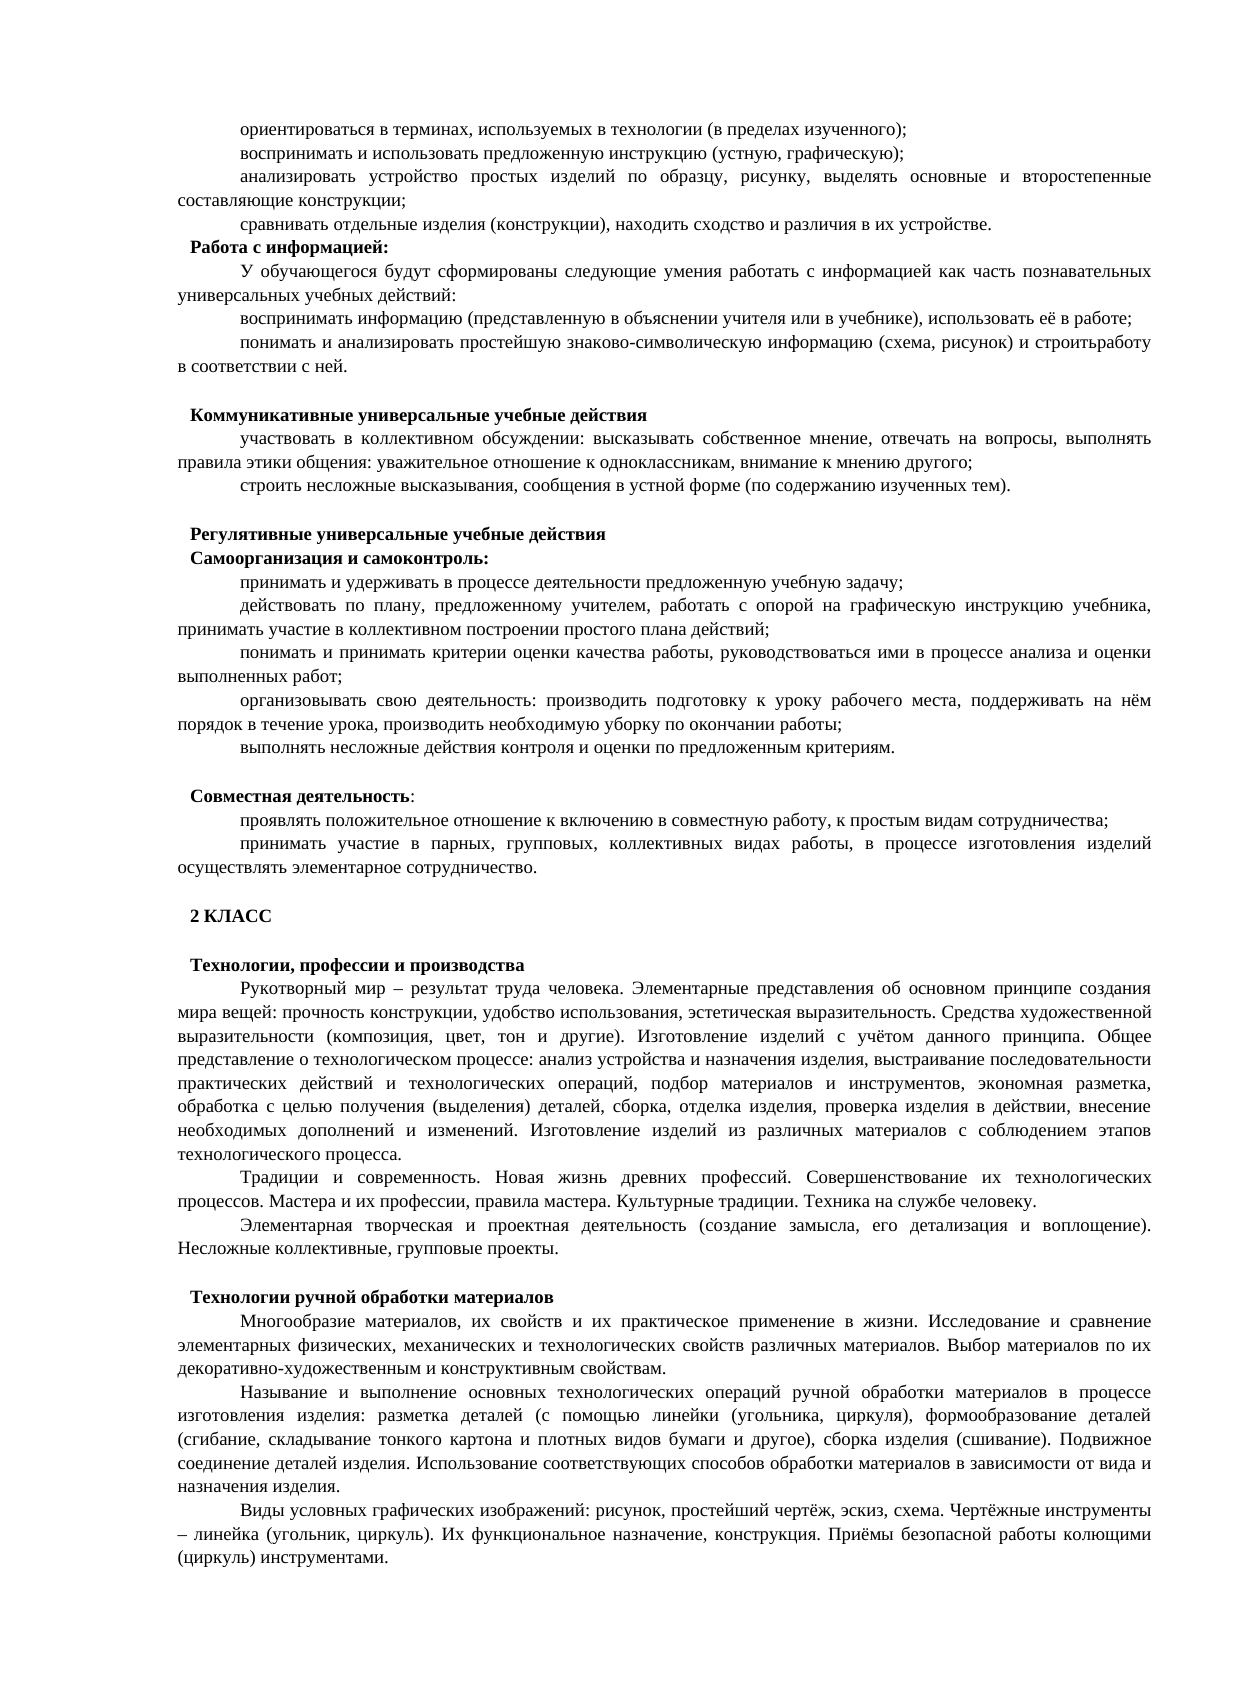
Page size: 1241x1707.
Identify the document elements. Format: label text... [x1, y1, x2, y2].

text Работа с информацией: [190, 236, 1152, 258]
text У обучающегося будут сформированы следующие умения работать с информацией как часть познавательных универсальных учебных действий: [177, 260, 1152, 305]
text принимать и удерживать в процессе деятельности предложенную учебную задачу; [177, 571, 1152, 592]
text Многообразие материалов, их свойств и их практическое применение в жизни. Исследование и сравнение элементарных физических, механических и технологических свойств различных материалов. Выбор материалов по их декоративно-художественным и конструктивным свойствам. [177, 1310, 1152, 1379]
text Элементарная творческая и проектная деятельность (создание замысла, его детализация и воплощение). Несложные коллективные, групповые проекты. [177, 1214, 1152, 1259]
text организовывать свою деятельность: производить подготовку к уроку рабочего места, поддерживать на нём порядок в течение урока, производить необходимую уборку по окончании работы; [177, 689, 1152, 734]
text строить несложные высказывания, сообщения в устной форме (по содержанию изученных тем). [177, 474, 1152, 496]
text Самоорганизация и самоконтроль: [190, 547, 1152, 568]
text Технологии, профессии и производства [190, 953, 1152, 975]
text понимать и анализировать простейшую знаково-символическую информацию (схема, рисунок) и строитьработу в соответствии с ней. [177, 331, 1152, 376]
text проявлять положительное отношение к включению в совместную работу, к простым видам сотрудничества; [177, 808, 1152, 830]
text Называние и выполнение основных технологических операций ручной обработки материалов в процессе изготовления изделия: разметка деталей (с помощью линейки (угольника, циркуля), формообразование деталей (сгибание, складывание тонкого картона и плотных видов бумаги и другое), сборка изделия (сшивание). Подвижное соединение деталей изделия. Использование соответствующих способов обработки материалов в зависимости от вида и назначения изделия. [177, 1381, 1152, 1497]
text принимать участие в парных, групповых, коллективных видах работы, в процессе изготовления изделий осуществлять элементарное сотрудничество. [177, 832, 1152, 877]
text анализировать устройство простых изделий по образцу, рисунку, выделять основные и второстепенные составляющие конструкции; [177, 165, 1152, 211]
text 2 КЛАСС [190, 905, 1152, 926]
text выполнять несложные действия контроля и оценки по предложенным критериям. [177, 736, 1152, 758]
text Совместная деятельность: [190, 785, 1152, 806]
text участвовать в коллективном обсуждении: высказывать собственное мнение, отвечать на вопросы, выполнять правила этики общения: уважительное отношение к одноклассникам, внимание к мнению другого; [177, 427, 1152, 472]
text воспринимать и использовать предложенную инструкцию (устную, графическую); [177, 142, 1152, 163]
text понимать и принимать критерии оценки качества работы, руководствоваться ими в процессе анализа и оценки выполненных работ; [177, 641, 1152, 687]
text Технологии ручной обработки материалов [190, 1286, 1152, 1308]
text Рукотворный мир – результат труда человека. Элементарные представления об основном принципе создания мира вещей: прочность конструкции, удобство использования, эстетическая выразительность. Средства художественной выразительности (композиция, цвет, тон и другие). Изготовление изделий с учётом данного принципа. Общее представление о технологическом процессе: анализ устройства и назначения изделия, выстраивание последовательности практических действий и технологических операций, подбор материалов и инструментов, экономная разметка, обработка с целью получения (выделения) деталей, сборка, отделка изделия, проверка изделия в действии, внесение необходимых дополнений и изменений. Изготовление изделий из различных материалов с соблюдением этапов технологического процесса. [177, 977, 1152, 1164]
text сравнивать отдельные изделия (конструкции), находить сходство и различия в их устройстве. [177, 213, 1152, 234]
text Коммуникативные универсальные учебные действия [190, 403, 1152, 425]
text Регулятивные универсальные учебные действия [190, 523, 1152, 545]
text воспринимать информацию (представленную в объяснении учителя или в учебнике), использовать её в работе; [177, 307, 1152, 329]
text Виды условных графических изображений: рисунок, простейший чертёж, эскиз, схема. Чертёжные инструменты – линейка (угольник, циркуль). Их функциональное назначение, конструкция. Приёмы безопасной работы колющими (циркуль) инструментами. [177, 1499, 1152, 1568]
text Традиции и современность. Новая жизнь древних профессий. Совершенствование их технологических процессов. Мастера и их профессии, правила мастера. Культурные традиции. Техника на службе человеку. [177, 1166, 1152, 1212]
text ориентироваться в терминах, используемых в технологии (в пределах изученного); [177, 118, 1152, 140]
text действовать по плану, предложенному учителем, работать с опорой на графическую инструкцию учебника, принимать участие в коллективном построении простого плана действий; [177, 594, 1152, 639]
